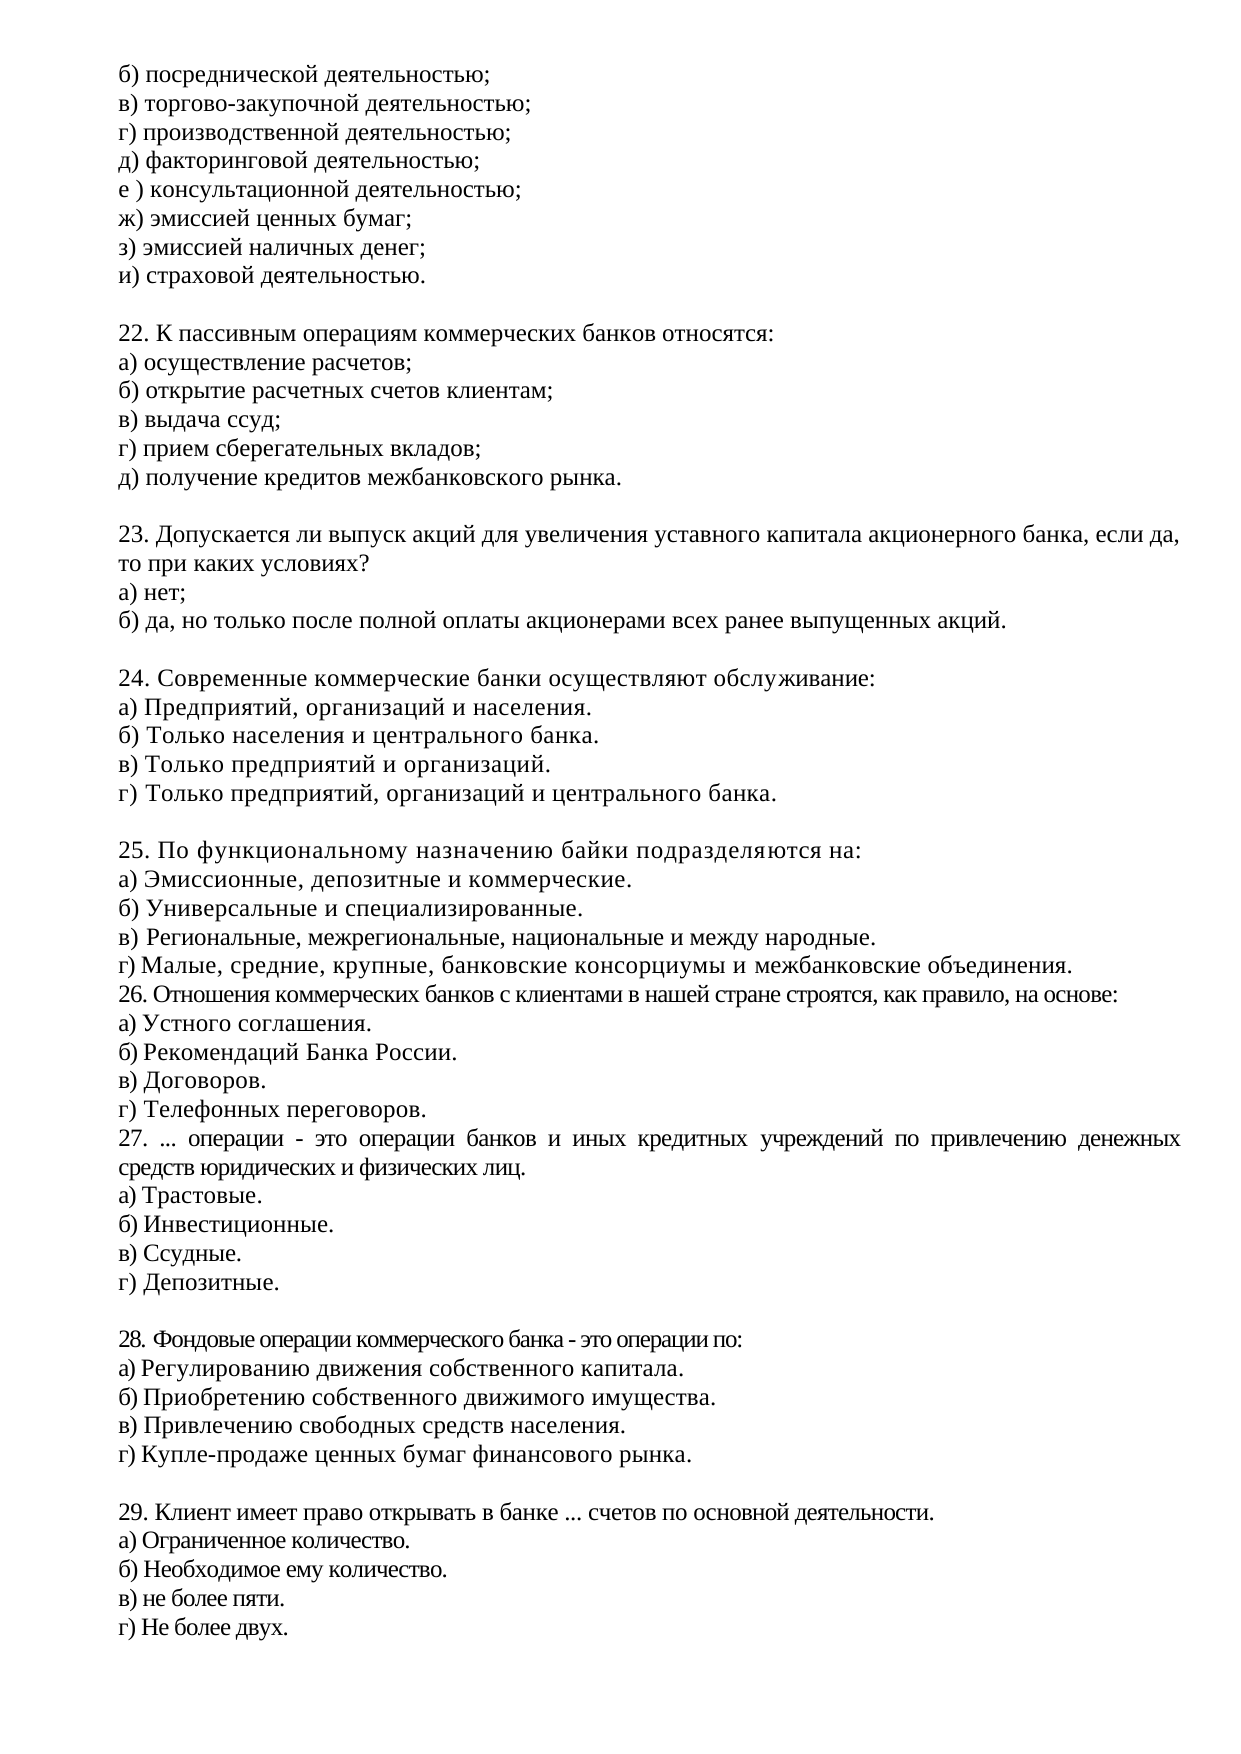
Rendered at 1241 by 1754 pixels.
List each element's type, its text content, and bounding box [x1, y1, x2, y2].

text в) выдача ссуд; [118, 404, 1181, 433]
text а) Эмиссионные, депозитные и коммерческие. [118, 864, 1181, 893]
text б) открытие расчетных счетов клиентам; [118, 375, 1181, 404]
text а) нет; [118, 577, 1181, 605]
text ж) эмиссией ценных бумаг; [118, 203, 1181, 232]
text 27. ... операции - это операции банков и иных кредитных учреждений по привлечению денежных средств юридических и физических лиц. [118, 1123, 1181, 1180]
text г) прием сберегательных вкладов; [118, 433, 1181, 462]
text б) да, но только после полной оплаты акционерами всех ранее выпущенных акций. [118, 605, 1181, 634]
text 29. Клиент имеет право открывать в банке ... счетов по основной деятельности. [118, 1497, 1181, 1525]
text б) посреднической деятельностью; [118, 59, 1181, 88]
text 24. Современные коммерческие банки осуществляют обслуживание: [118, 663, 1181, 692]
text а) осуществление расчетов; [118, 347, 1181, 375]
text а) Трастовые. [118, 1180, 1181, 1209]
text г) Купле-продаже ценных бумаг финансового рынка. [118, 1439, 1181, 1468]
text б) Инвестиционные. [118, 1209, 1181, 1238]
text б) Только населения и центрального банка. [118, 720, 1181, 749]
text 25. По функциональному назначению байки подразделяются на: [118, 835, 1181, 864]
text а) Устного соглашения. [118, 1008, 1181, 1037]
text в) Только предприятий и организаций. [118, 749, 1181, 778]
text 28. Фондовые операции коммерческого банка - это операции по: [118, 1324, 1181, 1353]
text в) торгово-закупочной деятельностью; [118, 88, 1181, 117]
text б) Рекомендаций Банка России. [118, 1037, 1181, 1065]
text б) Универсальные и специализированные. [118, 893, 1181, 922]
text г) Депозитные. [118, 1267, 1181, 1295]
text д) факторинговой деятельностью; [118, 145, 1181, 174]
text в) не более пяти. [118, 1583, 1181, 1612]
text 22. К пассивным операциям коммерческих банков относятся: [118, 318, 1181, 347]
text г) Только предприятий, организаций и центрального банка. [118, 778, 1181, 807]
text б) Приобретению собственного движимого имущества. [118, 1382, 1181, 1410]
text 23. Допускается ли выпуск акций для увеличения уставного капитала акционерного банка, если да, то при каких условиях? [118, 519, 1181, 577]
text г) Малые, средние, крупные, банковские консорциумы и межбанковские объединения. [118, 950, 1181, 979]
text г) Не более двух. [118, 1612, 1181, 1640]
text в) Привлечению свободных средств населения. [118, 1410, 1181, 1439]
text в) Договоров. [118, 1065, 1181, 1094]
text з) эмиссией наличных денег; [118, 232, 1181, 260]
text г) Телефонных переговоров. [118, 1094, 1181, 1123]
text 26. Отношения коммерческих банков с клиентами в нашей стране строятся, как правило, на основе: [118, 979, 1181, 1008]
text б) Необходимое ему количество. [118, 1554, 1181, 1583]
text г) производственной деятельностью; [118, 117, 1181, 145]
text в) Ссудные. [118, 1238, 1181, 1267]
text а) Регулированию движения собственного капитала. [118, 1353, 1181, 1382]
text е ) консультационной деятельностью; [118, 174, 1181, 203]
text и) страховой деятельностью. [118, 260, 1181, 289]
text а) Ограниченное количество. [118, 1525, 1181, 1554]
text а) Предприятий, организаций и населения. [118, 692, 1181, 720]
text д) получение кредитов межбанковского рынка. [118, 462, 1181, 490]
text в) Региональные, межрегиональные, национальные и между народные. [118, 922, 1181, 950]
